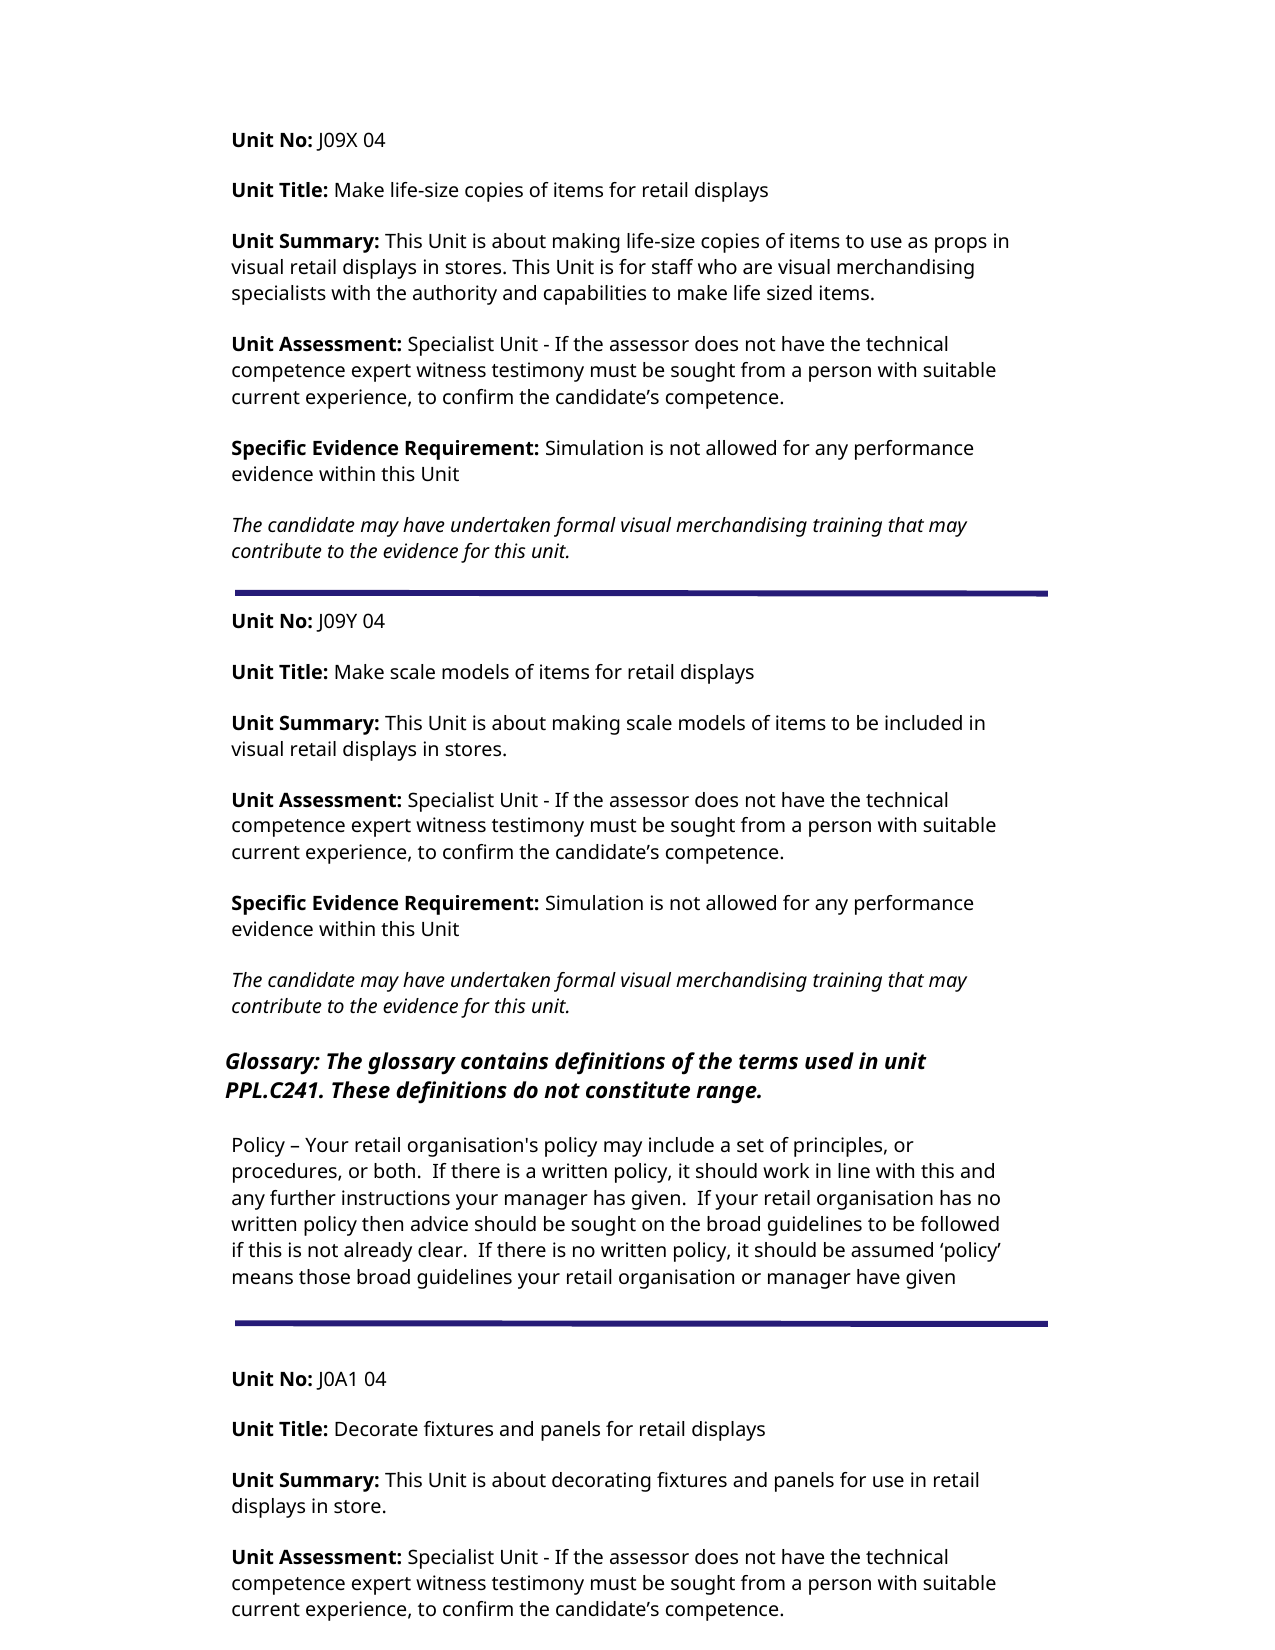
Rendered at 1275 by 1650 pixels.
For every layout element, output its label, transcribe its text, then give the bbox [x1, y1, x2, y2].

text Glossary: The glossary contains definitions of the terms used in unit PPL.C241. These definitions do not constitute range. [225, 1046, 1002, 1104]
text Unit Assessment: Specialist Unit - If the assessor does not have the technical competence expert witness testimony must be sought from a person with suitable current experience, to confirm the candidate’s competence. [231, 1543, 1042, 1623]
text Unit Title: Make life-size copies of items for retail displays [231, 176, 1125, 203]
text Unit No: J0A1 04 [231, 1365, 1125, 1392]
text Unit Assessment: Specialist Unit - If the assessor does not have the technical competence expert witness testimony must be sought from a person with suitable current experience, to confirm the candidate’s competence. [231, 786, 1042, 865]
text Unit Title: Decorate fixtures and panels for retail displays [231, 1416, 1125, 1442]
text Unit Title: Make scale models of items for retail displays [231, 658, 1125, 685]
text Unit No: J09Y 04 [231, 608, 1125, 634]
text Specific Evidence Requirement: Simulation is not allowed for any performance evidence within this Unit [231, 434, 1039, 487]
text Unit No: J09X 04 [231, 126, 1125, 153]
text The candidate may have undertaken formal visual merchandising training that may contribute to the evidence for this unit. [231, 966, 1006, 1019]
text The candidate may have undertaken formal visual merchandising training that may contribute to the evidence for this unit. [231, 511, 1006, 564]
text Unit Assessment: Specialist Unit - If the assessor does not have the technical competence expert witness testimony must be sought from a person with suitable current experience, to confirm the candidate’s competence. [231, 331, 1042, 410]
text Specific Evidence Requirement: Simulation is not allowed for any performance evidence within this Unit [231, 889, 1039, 942]
text Unit Summary: This Unit is about making life-size copies of items to use as props in visual retail displays in stores. This Unit is for staff who are visual merchandising specialists with the authority and capabilities to make life sized items. [231, 227, 1035, 307]
text Unit Summary: This Unit is about decorating fixtures and panels for use in retail displays in store. [231, 1466, 1035, 1519]
text Unit Summary: This Unit is about making scale models of items to be included in visual retail displays in stores. [231, 709, 1035, 762]
